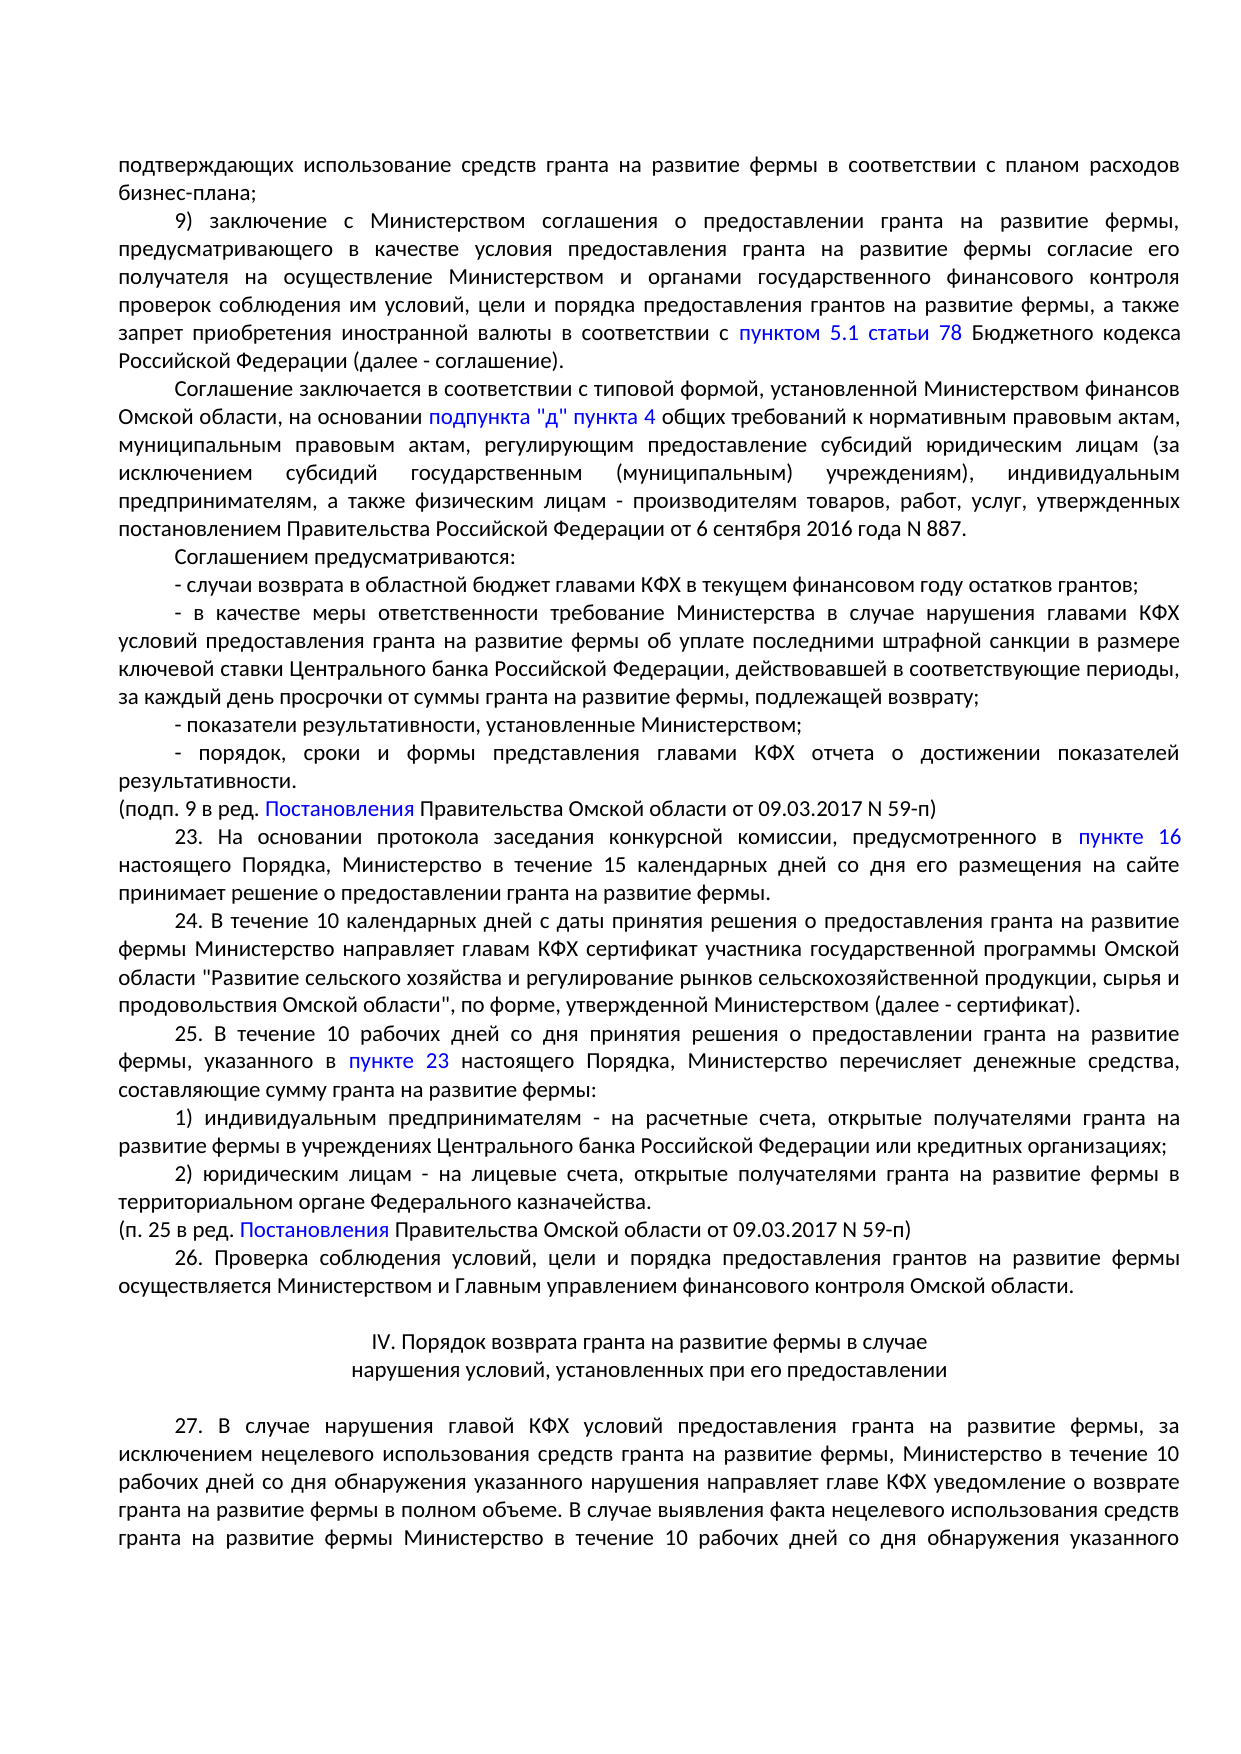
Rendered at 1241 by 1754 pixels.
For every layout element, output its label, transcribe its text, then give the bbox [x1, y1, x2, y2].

text 1) индивидуальным предпринимателям - на расчетные счета, открытые получателями гранта на развитие фермы в учреждениях Центрального банка Российской Федерации или кредитных организациях; [118, 1103, 1181, 1159]
text Соглашением предусматриваются: [118, 542, 1181, 570]
text Соглашение заключается в соответствии с типовой формой, установленной Министерством финансов Омской области, на основании подпункта "д" пункта 4 общих требований к нормативным правовым актам, муниципальным правовым актам, регулирующим предоставление субсидий юридическим лицам (за исключением субсидий государственным (муниципальным) учреждениям), индивидуальным предпринимателям, а также физическим лицам - производителям товаров, работ, услуг, утвержденных постановлением Правительства Российской Федерации от 6 сентября 2016 года N 887. [118, 374, 1181, 542]
text - показатели результативности, установленные Министерством; [118, 710, 1181, 738]
text - в качестве меры ответственности требование Министерства в случае нарушения главами КФХ условий предоставления гранта на развитие фермы об уплате последними штрафной санкции в размере ключевой ставки Центрального банка Российской Федерации, действовавшей в соответствующие периоды, за каждый день просрочки от суммы гранта на развитие фермы, подлежащей возврату; [118, 598, 1181, 710]
text 2) юридическим лицам - на лицевые счета, открытые получателями гранта на развитие фермы в территориальном органе Федерального казначейства. [118, 1159, 1181, 1215]
text - случаи возврата в областной бюджет главами КФХ в текущем финансовом году остатков грантов; [118, 570, 1181, 598]
text IV. Порядок возврата гранта на развитие фермы в случае [118, 1327, 1181, 1355]
text (подп. 9 в ред. Постановления Правительства Омской области от 09.03.2017 N 59-п) [118, 794, 1181, 822]
text 25. В течение 10 рабочих дней со дня принятия решения о предоставлении гранта на развитие фермы, указанного в пункте 23 настоящего Порядка, Министерство перечисляет денежные средства, составляющие сумму гранта на развитие фермы: [118, 1019, 1181, 1103]
text нарушения условий, установленных при его предоставлении [118, 1355, 1181, 1383]
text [118, 150, 1181, 206]
text 24. В течение 10 календарных дней с даты принятия решения о предоставления гранта на развитие фермы Министерство направляет главам КФХ сертификат участника государственной программы Омской области "Развитие сельского хозяйства и регулирование рынков сельскохозяйственной продукции, сырья и продовольствия Омской области", по форме, утвержденной Министерством (далее - сертификат). [118, 907, 1181, 1019]
text (п. 25 в ред. Постановления Правительства Омской области от 09.03.2017 N 59-п) [118, 1215, 1181, 1243]
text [118, 1411, 1181, 1551]
text 9) заключение с Министерством соглашения о предоставлении гранта на развитие фермы, предусматривающего в качестве условия предоставления гранта на развитие фермы согласие его получателя на осуществление Министерством и органами государственного финансового контроля проверок соблюдения им условий, цели и порядка предоставления грантов на развитие фермы, а также запрет приобретения иностранной валюты в соответствии с пунктом 5.1 статьи 78 Бюджетного кодекса Российской Федерации (далее - соглашение). [118, 206, 1181, 374]
text - порядок, сроки и формы представления главами КФХ отчета о достижении показателей результативности. [118, 738, 1181, 794]
text 23. На основании протокола заседания конкурсной комиссии, предусмотренного в пункте 16 настоящего Порядка, Министерство в течение 15 календарных дней со дня его размещения на сайте принимает решение о предоставлении гранта на развитие фермы. [118, 822, 1181, 907]
text 26. Проверка соблюдения условий, цели и порядка предоставления грантов на развитие фермы осуществляется Министерством и Главным управлением финансового контроля Омской области. [118, 1243, 1181, 1299]
